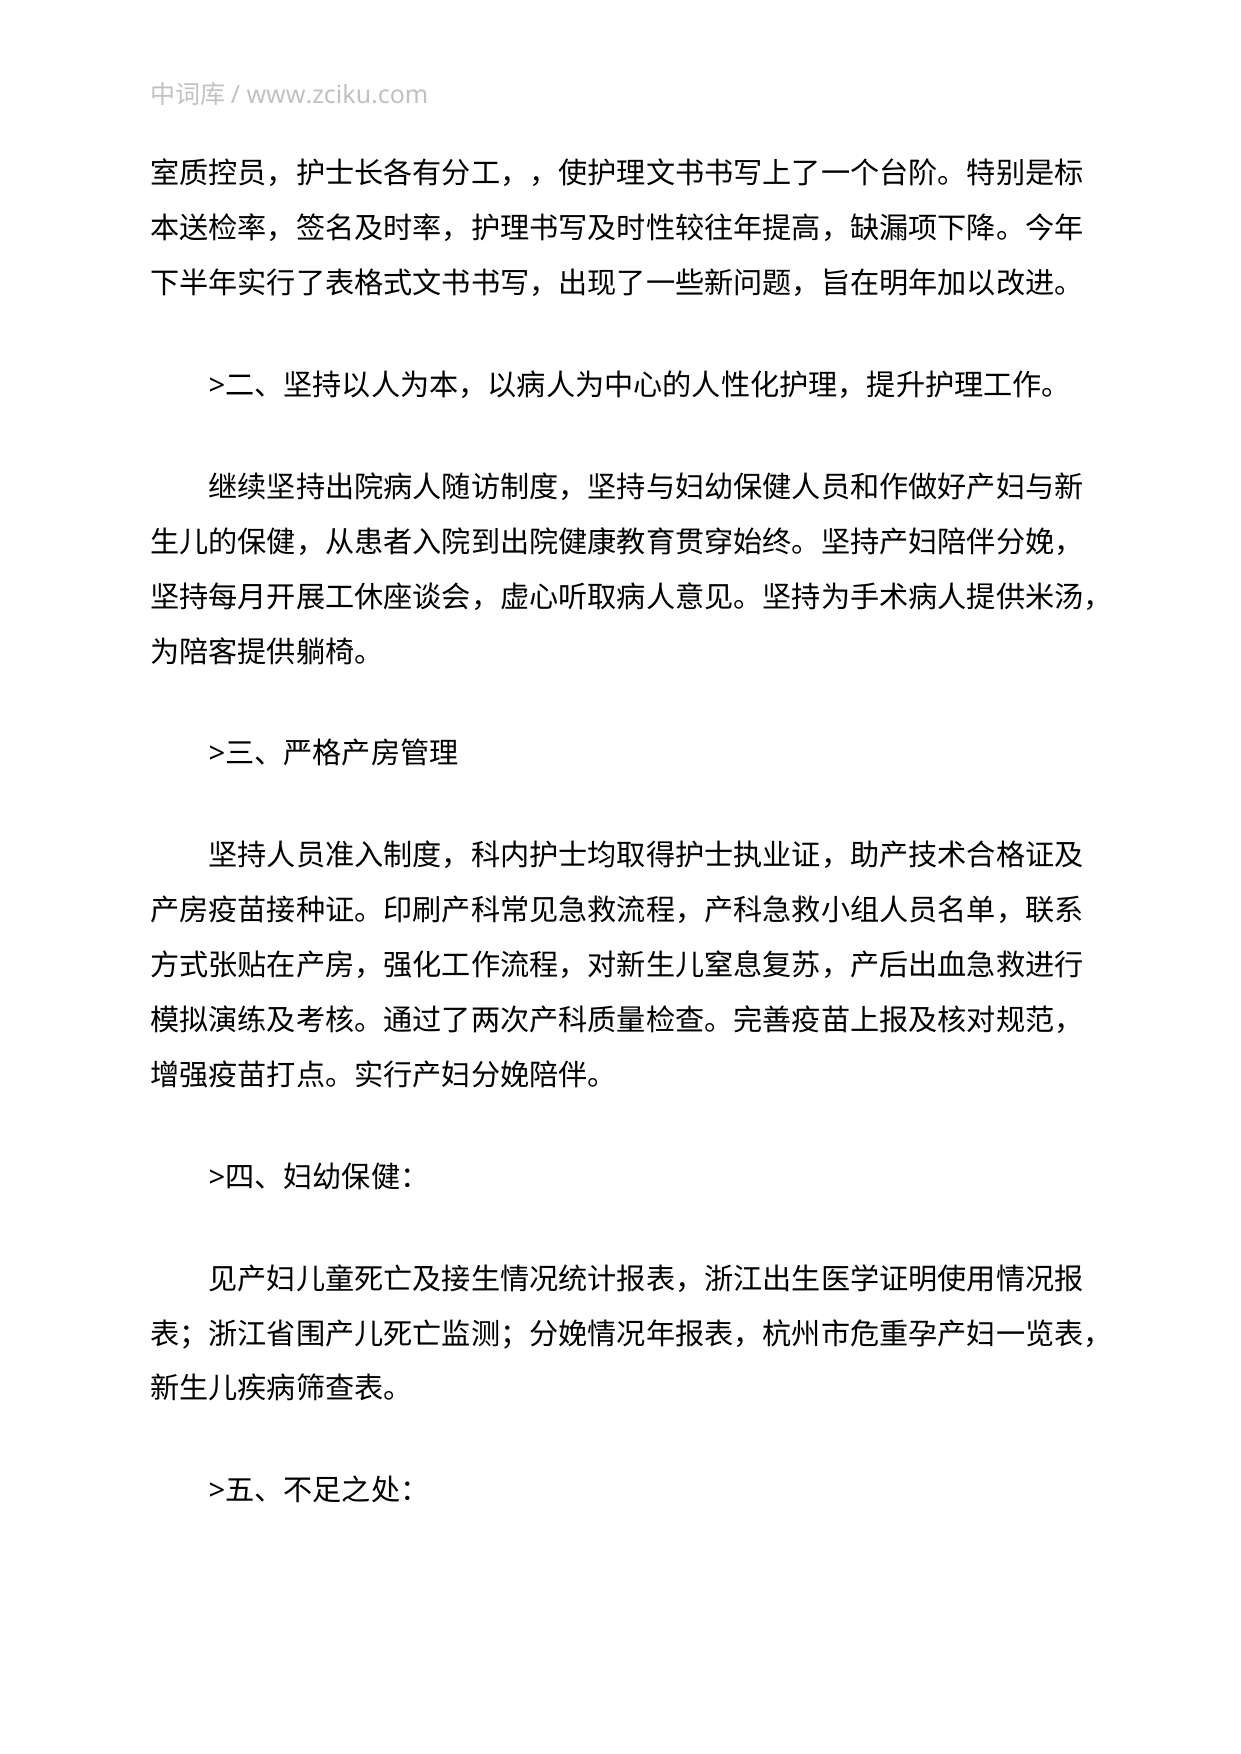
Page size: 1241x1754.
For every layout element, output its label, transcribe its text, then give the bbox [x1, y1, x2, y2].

text 继续坚持出院病人随访制度，坚持与妇幼保健人员和作做好产妇与新生儿的保健，从患者入院到出院健康教育贯穿始终。坚持产妇陪伴分娩，坚持每月开展工休座谈会，虚心听取病人意见。坚持为手术病人提供米汤，为陪客提供躺椅。 [150, 463, 1090, 671]
text >三、严格产房管理 [150, 730, 1090, 772]
text 坚持人员准入制度，科内护士均取得护士执业证，助产技术合格证及产房疫苗接种证。印刷产科常见急救流程，产科急救小组人员名单，联系方式张贴在产房，强化工作流程，对新生儿窒息复苏，产后出血急救进行模拟演练及考核。通过了两次产科质量检查。完善疫苗上报及核对规范，增强疫苗打点。实行产妇分娩陪伴。 [150, 832, 1090, 1094]
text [150, 150, 1090, 302]
text >二、坚持以人为本，以病人为中心的人性化护理，提升护理工作。 [150, 362, 1090, 404]
text >四、妇幼保健： [150, 1153, 1090, 1196]
text 见产妇儿童死亡及接生情况统计报表，浙江出生医学证明使用情况报表；浙江省围产儿死亡监测；分娩情况年报表，杭州市危重孕产妇一览表，新生儿疾病筛查表。 [150, 1255, 1090, 1407]
text >五、不足之处： [150, 1467, 1090, 1509]
